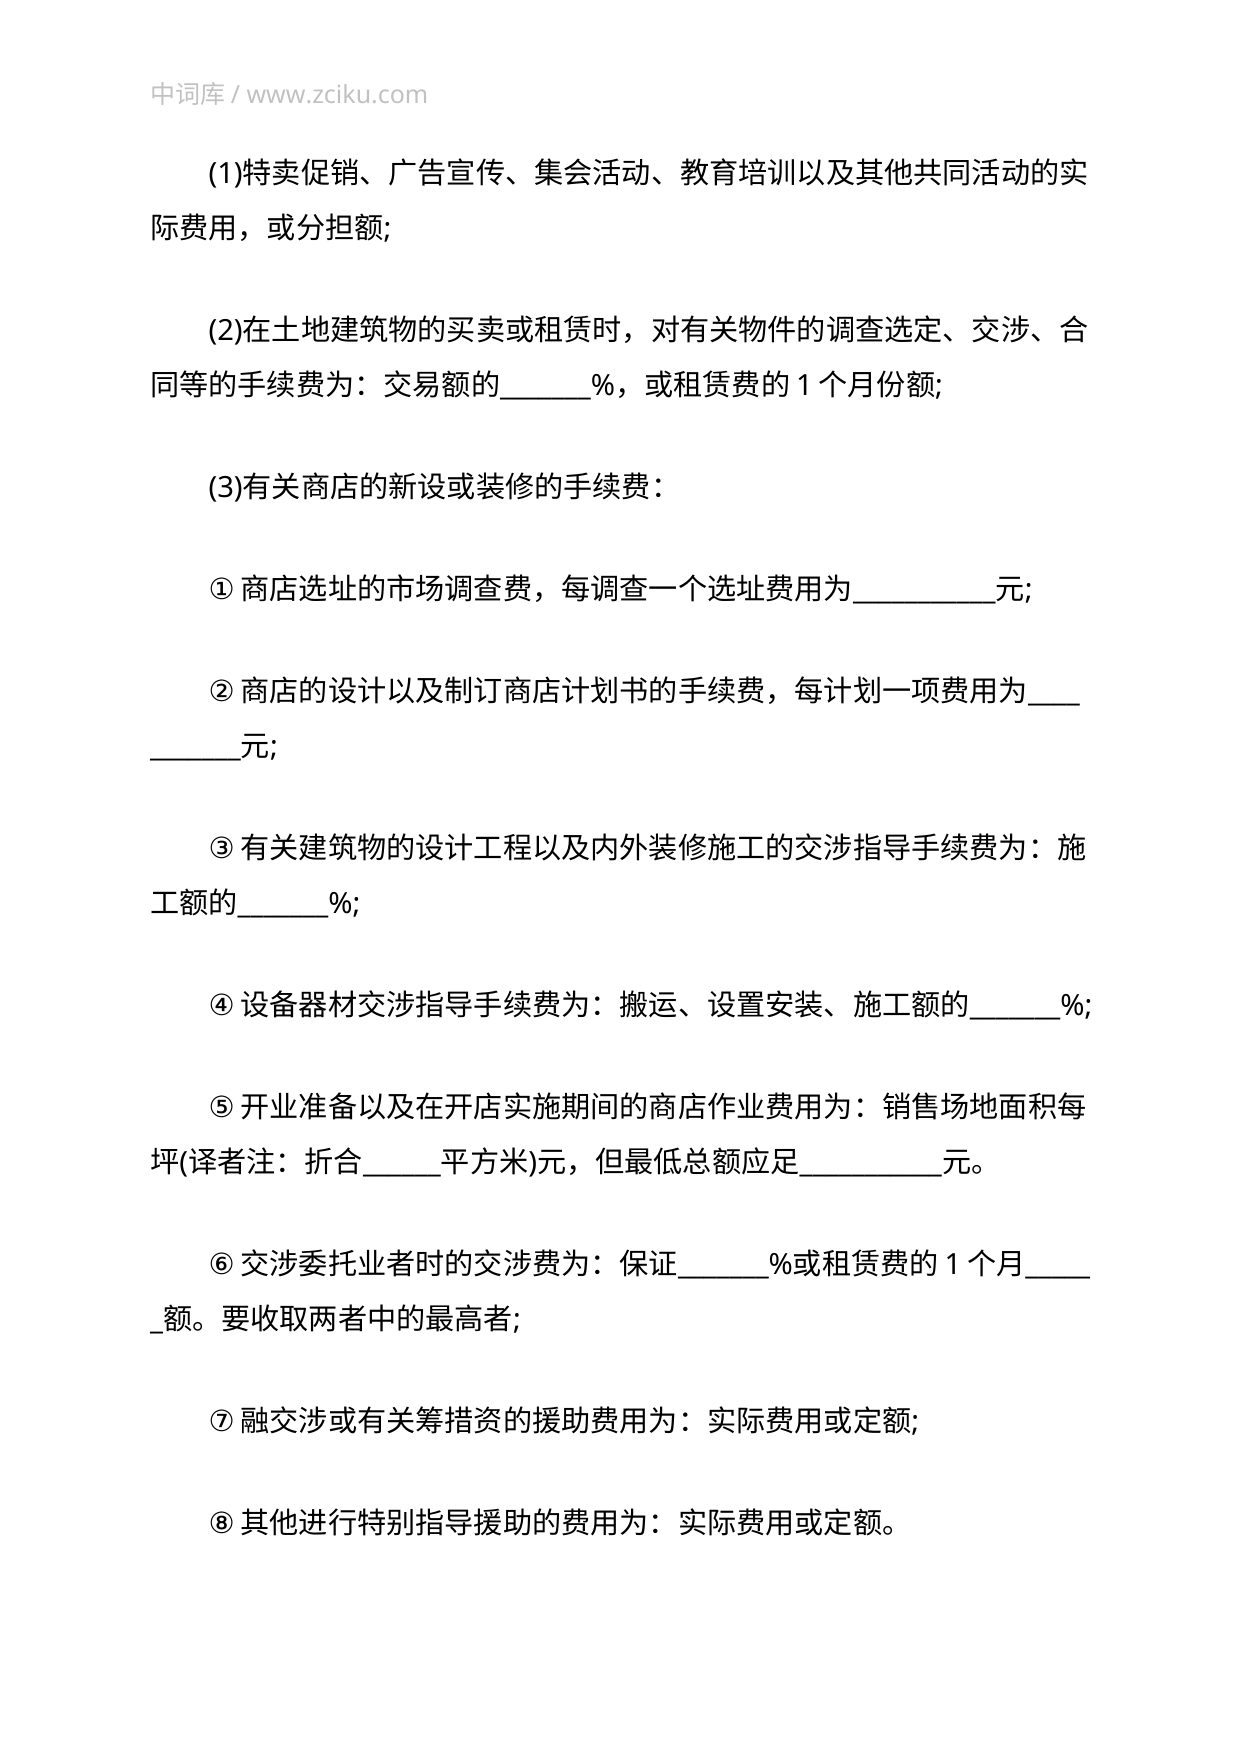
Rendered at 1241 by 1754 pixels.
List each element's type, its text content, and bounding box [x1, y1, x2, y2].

text (2)在土地建筑物的买卖或租赁时，对有关物件的调查选定、交涉、合同等的手续费为：交易额的_______%，或租赁费的1个月份额; [150, 307, 1090, 404]
text ③有关建筑物的设计工程以及内外装修施工的交涉指导手续费为：施工额的_______%; [150, 825, 1090, 922]
text ⑤开业准备以及在开店实施期间的商店作业费用为：销售场地面积每坪(译者注：折合______平方米)元，但最低总额应足___________元。 [150, 1084, 1090, 1181]
text ⑧其他进行特别指导援助的费用为：实际费用或定额。 [150, 1500, 1090, 1542]
text ⑥交涉委托业者时的交涉费为：保证_______%或租赁费的1个月______额。要收取两者中的最高者; [150, 1241, 1090, 1338]
text (3)有关商店的新设或装修的手续费： [150, 464, 1090, 506]
text ②商店的设计以及制订商店计划书的手续费，每计划一项费用为___________元; [150, 668, 1090, 765]
text ①商店选址的市场调查费，每调查一个选址费用为___________元; [150, 566, 1090, 608]
text ④设备器材交涉指导手续费为：搬运、设置安装、施工额的_______%; [150, 982, 1090, 1024]
text ⑦融交涉或有关筹措资的援助费用为：实际费用或定额; [150, 1398, 1090, 1440]
text (1)特卖促销、广告宣传、集会活动、教育培训以及其他共同活动的实际费用，或分担额; [150, 150, 1090, 247]
